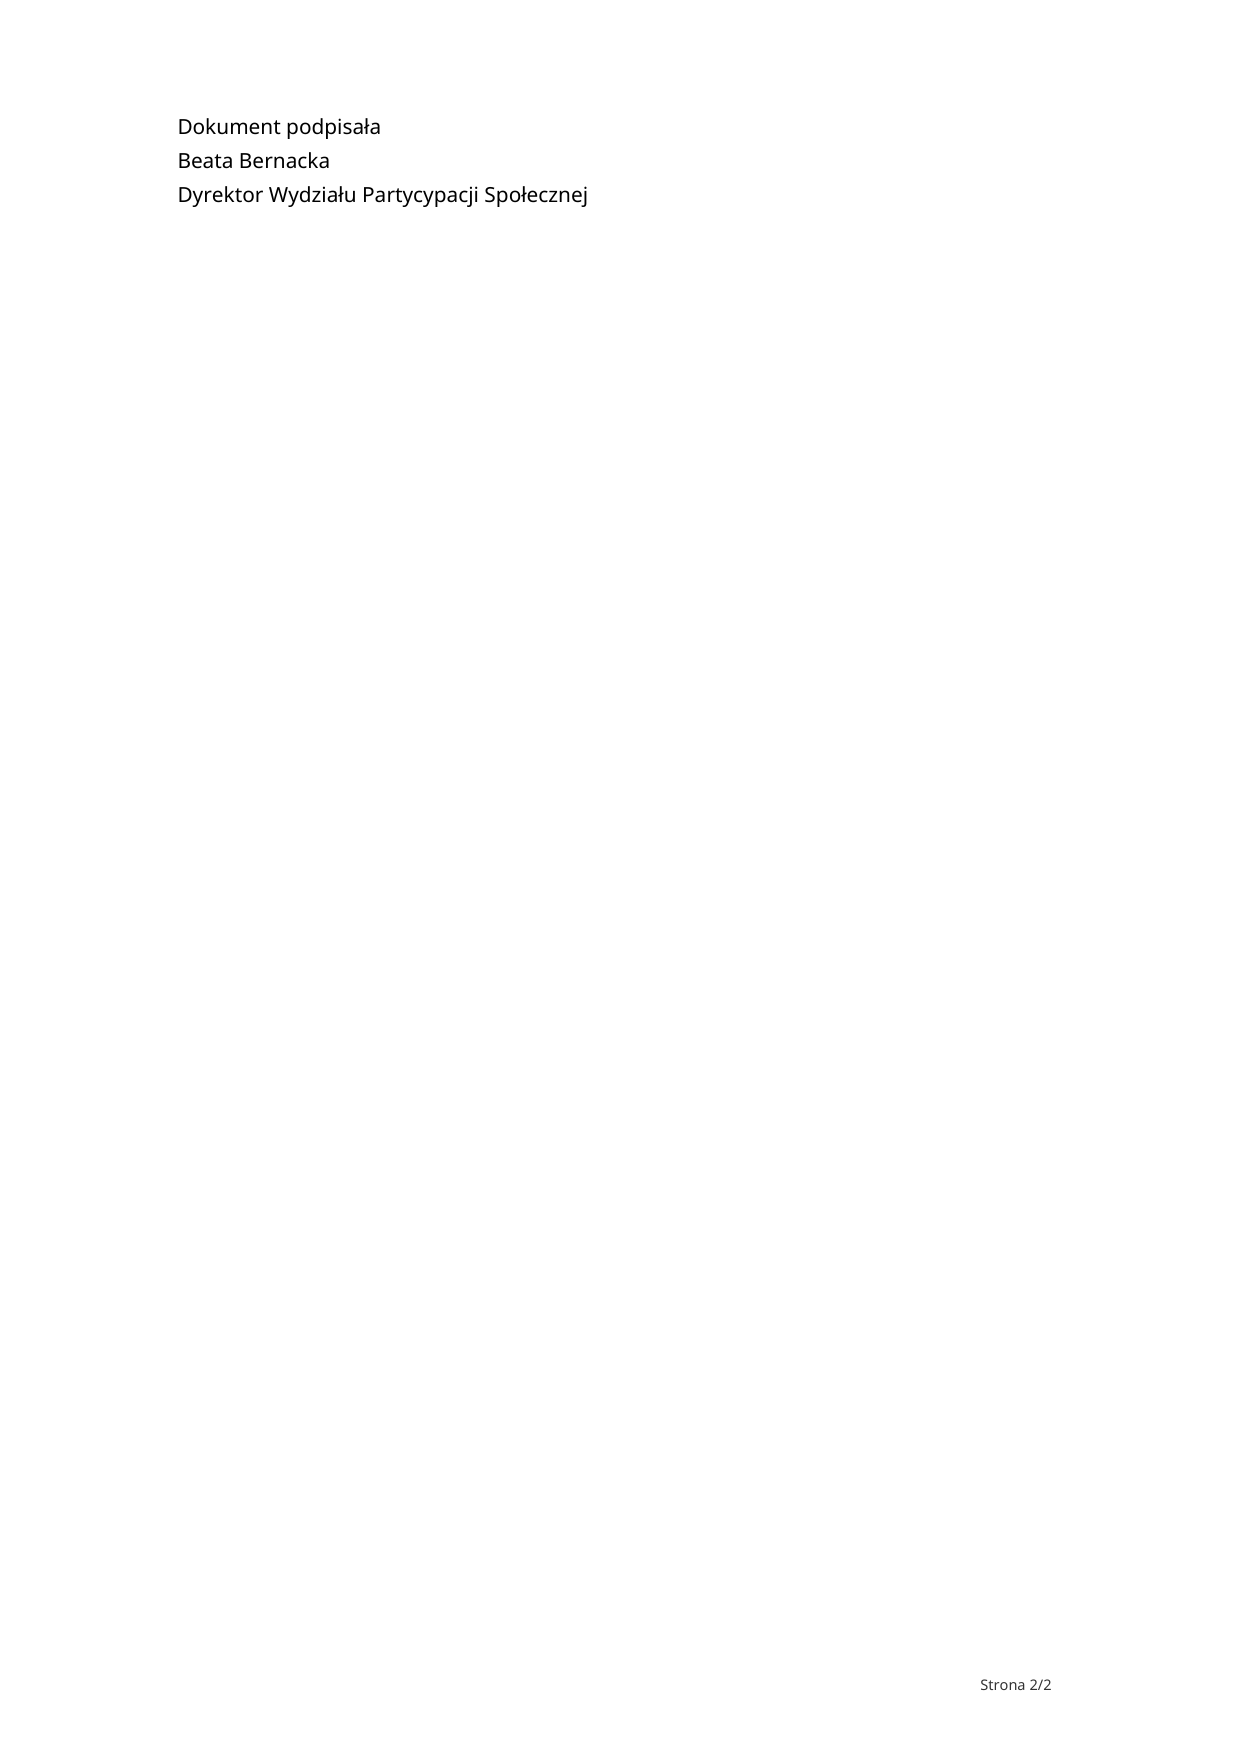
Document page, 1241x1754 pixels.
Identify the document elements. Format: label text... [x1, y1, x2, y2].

text Dokument podpisała [177, 112, 1051, 141]
text Beata Bernacka [177, 146, 1051, 175]
text Dyrektor Wydziału Partycypacji Społecznej [177, 181, 1051, 209]
